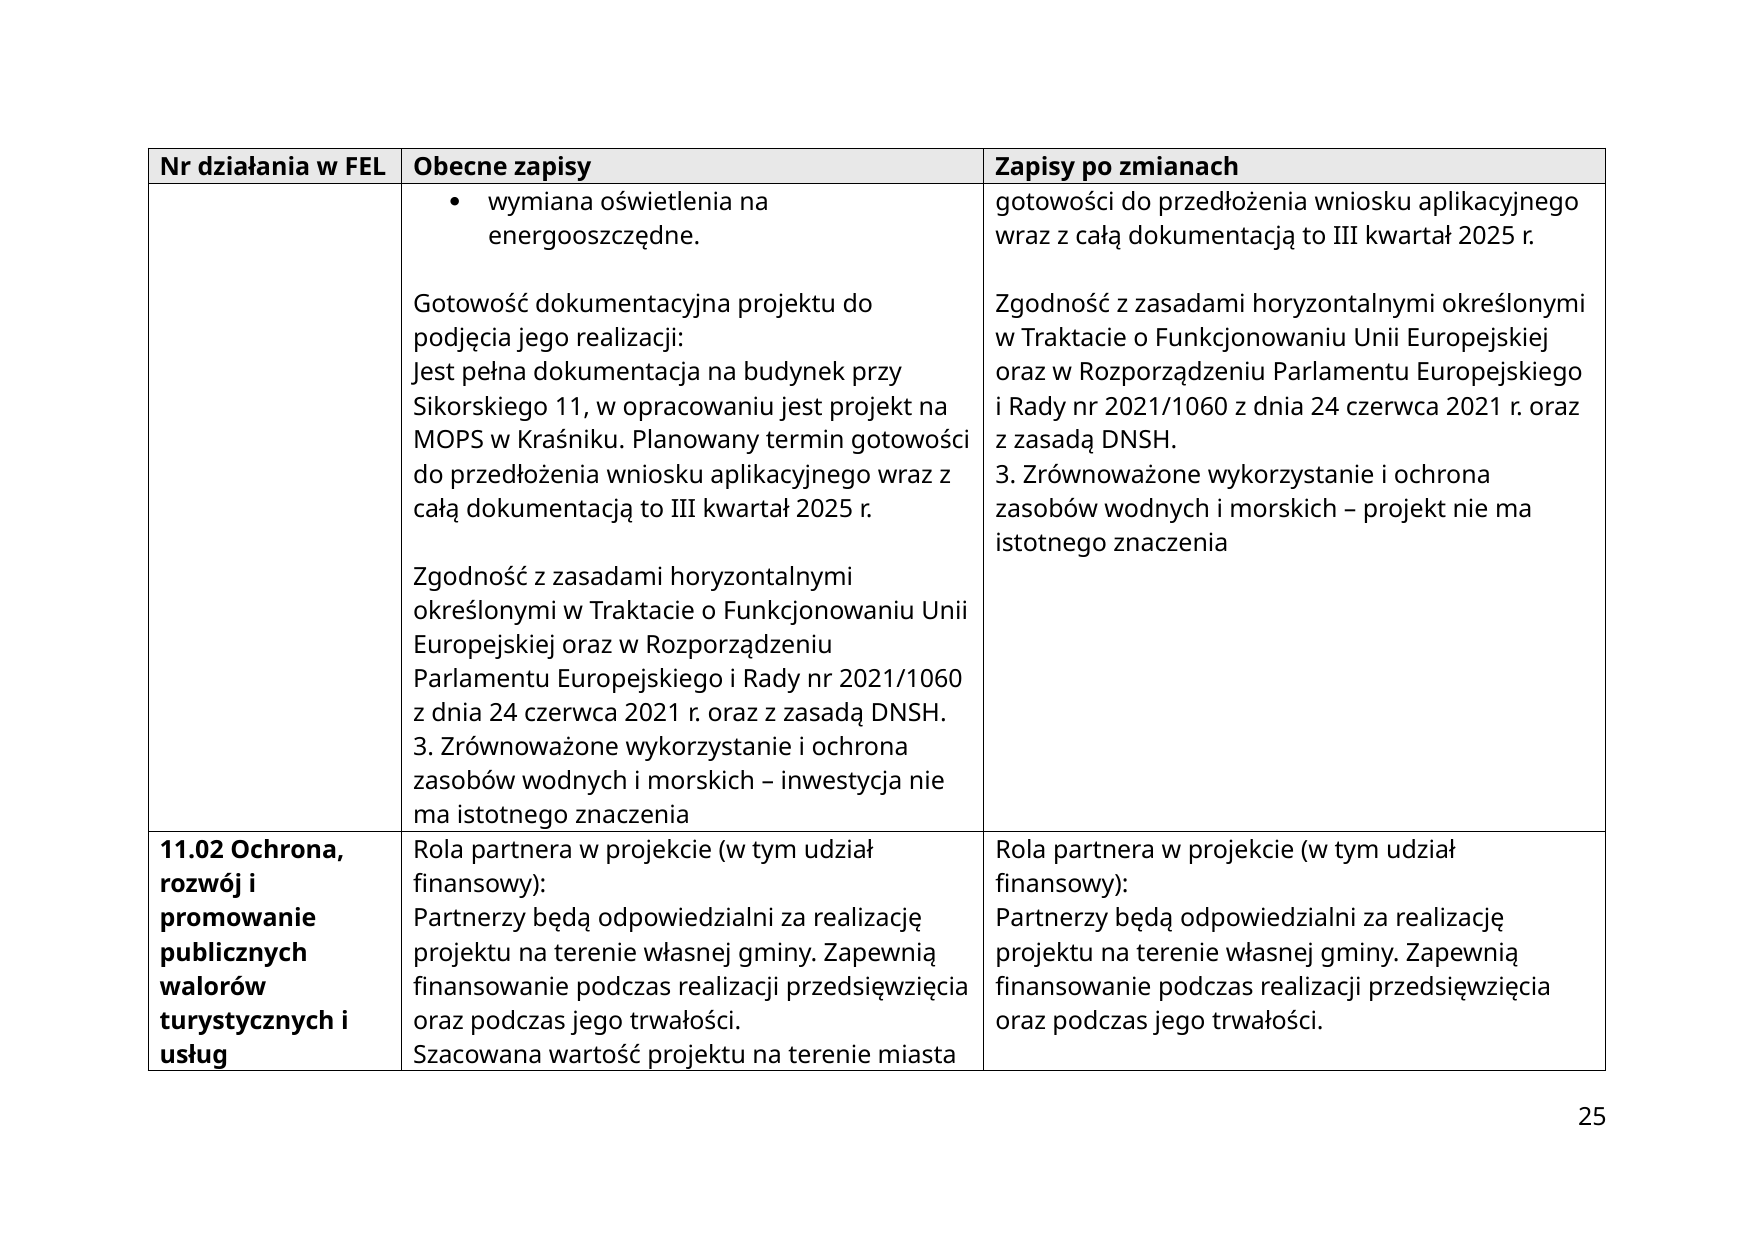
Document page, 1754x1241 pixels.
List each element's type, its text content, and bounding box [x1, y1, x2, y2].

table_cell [402, 832, 983, 1070]
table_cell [984, 184, 1605, 831]
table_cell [149, 832, 401, 1070]
table_header Zapisy po zmianach [984, 149, 1605, 183]
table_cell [402, 184, 983, 831]
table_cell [984, 832, 1605, 1070]
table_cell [149, 184, 401, 831]
table_header Nr działania w FEL [149, 149, 401, 183]
table_header Obecne zapisy [402, 149, 983, 183]
